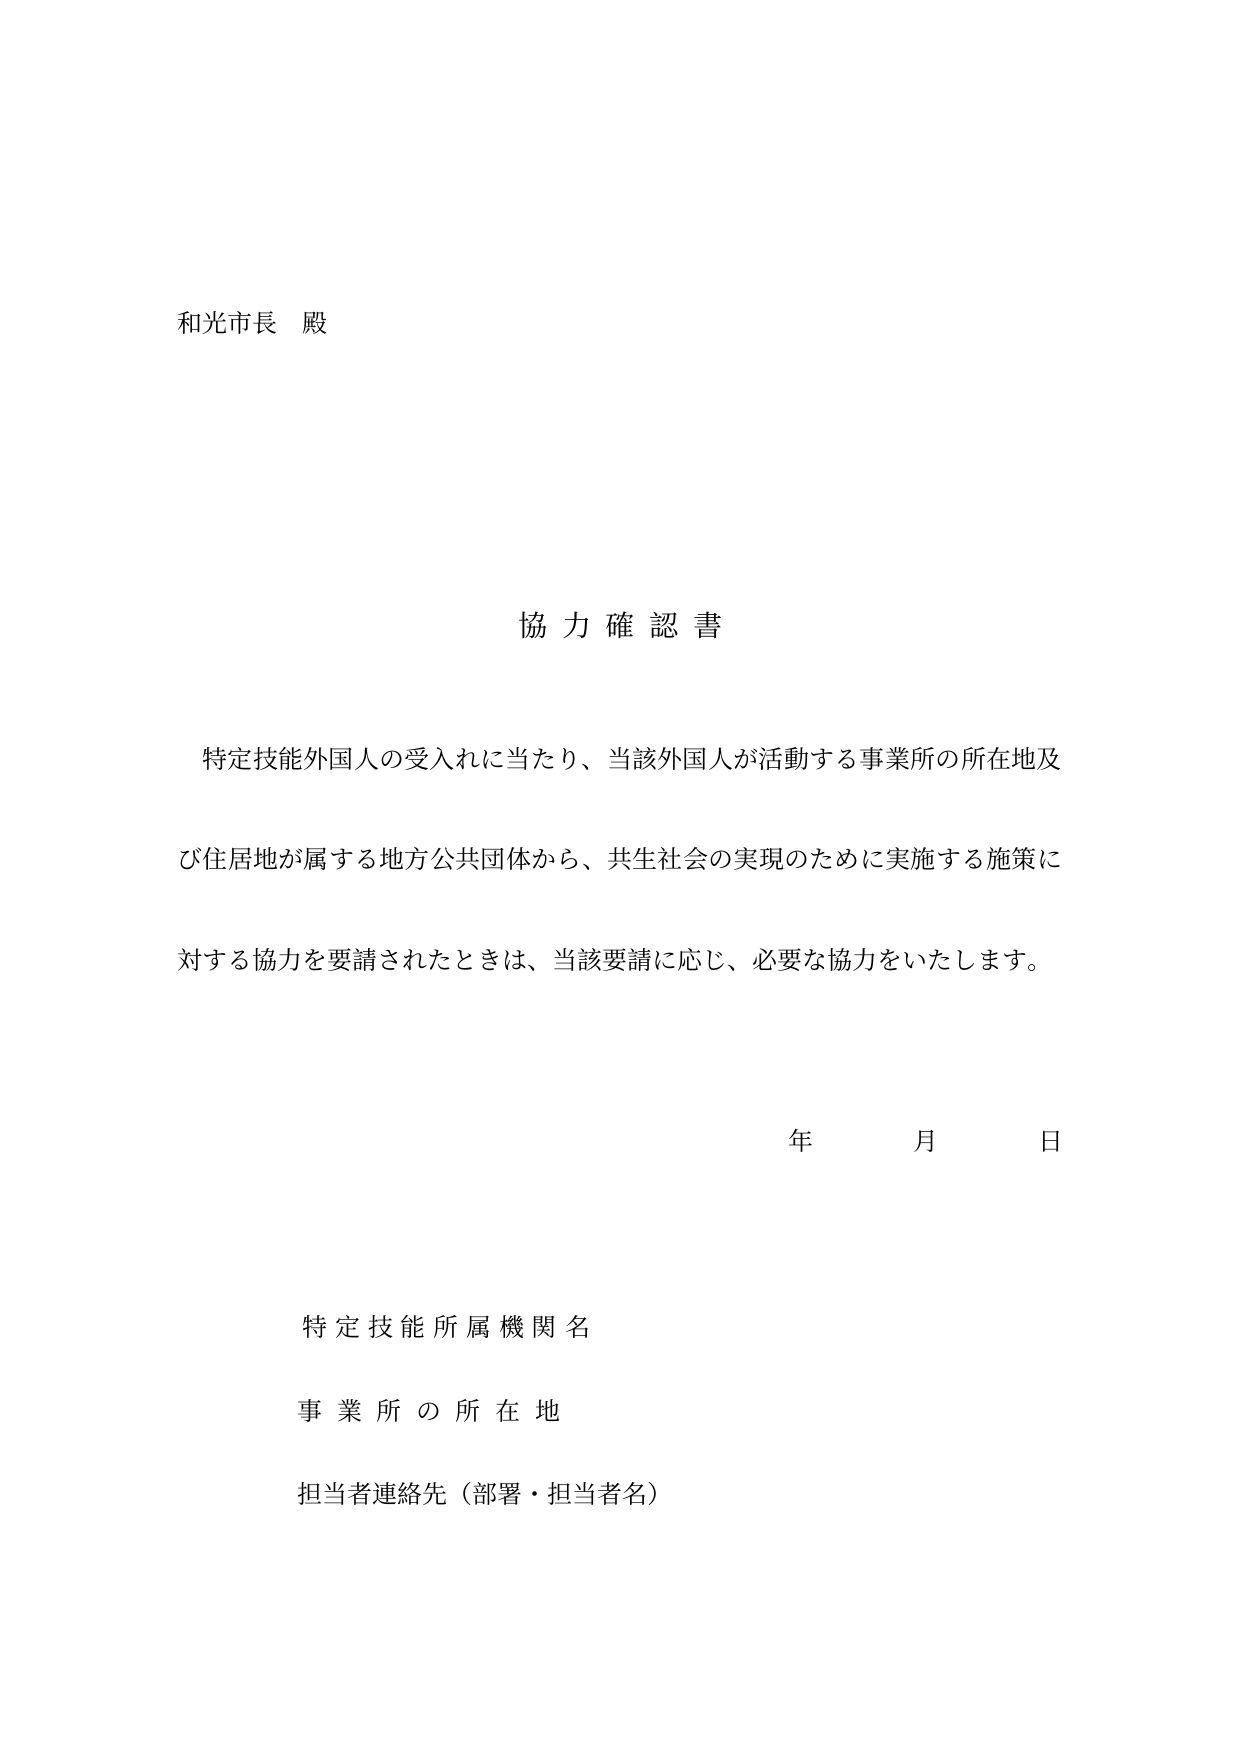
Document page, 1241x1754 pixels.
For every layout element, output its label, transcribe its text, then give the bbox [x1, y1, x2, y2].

text 和光市長 殿 [177, 288, 1063, 355]
text 協力確認書 [177, 590, 1063, 657]
text 特定技能外国人の受入れに当たり、当該外国人が活動する事業所の所在地及び住居地が属する地方公共団体から、共生社会の実現のために実施する施策に対する協力を要請されたときは、当該要請に応じ、必要な協力をいたします。 [177, 724, 1063, 992]
text 事業所の所在地 [297, 1376, 1063, 1443]
text 特定技能所属機関名 [177, 1292, 1063, 1359]
text 年 月 日 [177, 1106, 1063, 1173]
text 担当者連絡先（部署・担当者名） [297, 1459, 1063, 1527]
